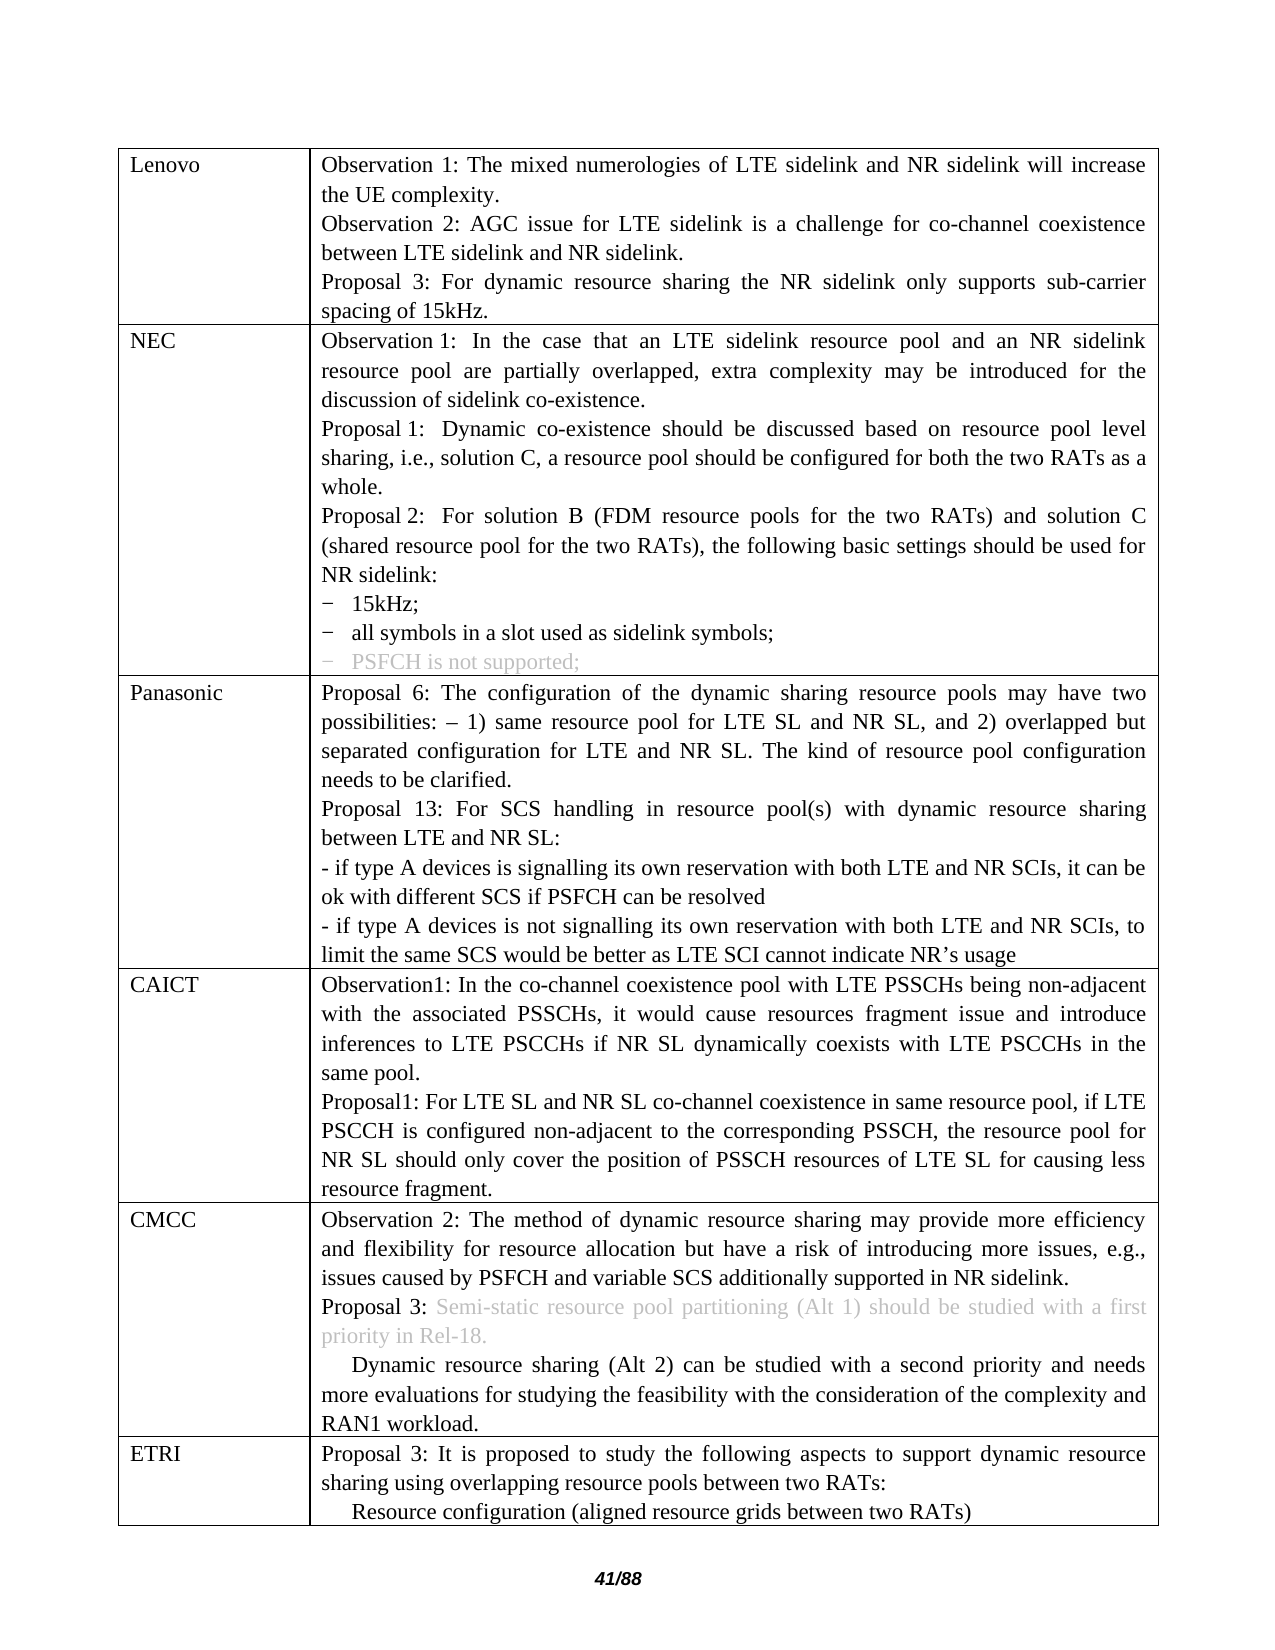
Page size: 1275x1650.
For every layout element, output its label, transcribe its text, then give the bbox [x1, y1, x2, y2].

table_cell ETRI [119, 1437, 309, 1525]
table_cell Proposal 6: The configuration of the dynamic sharing resource pools may have two possibilities: – 1) same resource pool for LTE SL and NR SL, and 2) overlapped but separated configuration for LTE and NR SL. The kind of resource pool configuration needs to be clarified. Proposal 13: For SCS handling in resource pool(s) with dynamic resource sharing between LTE and NR SL: - if type A devices is signalling its own reservation with both LTE and NR SCIs, it can be ok with different SCS if PSFCH can be resolved - if type A devices is not signalling its own reservation with both LTE and NR SCIs, to limit the same SCS would be better as LTE SCI cannot indicate NR’s usage [311, 676, 1158, 967]
table_cell Lenovo [119, 149, 309, 324]
table_cell Observation 1: The mixed numerologies of LTE sidelink and NR sidelink will increase the UE complexity. Observation 2: AGC issue for LTE sidelink is a challenge for co-channel coexistence between LTE sidelink and NR sidelink. Proposal 3: For dynamic resource sharing the NR sidelink only supports sub-carrier spacing of 15kHz. [311, 149, 1158, 324]
table_cell NEC [119, 325, 309, 675]
table_cell CAICT [119, 969, 309, 1202]
table_cell Observation 1: In the case that an LTE sidelink resource pool and an NR sidelink resource pool are partially overlapped, extra complexity may be introduced for the discussion of sidelink co-existence. Proposal 1: Dynamic co-existence should be discussed based on resource pool level sharing, i.e., solution C, a resource pool should be configured for both the two RATs as a whole. Proposal 2: For solution B (FDM resource pools for the two RATs) and solution C (shared resource pool for the two RATs), the following basic settings should be used for NR sidelink: − 15kHz; − all symbols in a slot used as sidelink symbols; − PSFCH is not supported; [311, 325, 1158, 675]
table_cell CMCC [119, 1203, 309, 1436]
table_cell Observation1: In the co-channel coexistence pool with LTE PSSCHs being non-adjacent with the associated PSSCHs, it would cause resources fragment issue and introduce inferences to LTE PSCCHs if NR SL dynamically coexists with LTE PSCCHs in the same pool. Proposal1: For LTE SL and NR SL co-channel coexistence in same resource pool, if LTE PSCCH is configured non-adjacent to the corresponding PSSCH, the resource pool for NR SL should only cover the position of PSSCH resources of LTE SL for causing less resource fragment. [311, 969, 1158, 1202]
table_cell Observation 2: The method of dynamic resource sharing may provide more efficiency and flexibility for resource allocation but have a risk of introducing more issues, e.g., issues caused by PSFCH and variable SCS additionally supported in NR sidelink. Proposal 3: Semi-static resource pool partitioning (Alt 1) should be studied with a first priority in Rel-18.  Dynamic resource sharing (Alt 2) can be studied with a second priority and needs more evaluations for studying the feasibility with the consideration of the complexity and RAN1 workload. [311, 1203, 1158, 1436]
table_cell Panasonic [119, 676, 309, 967]
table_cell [311, 1437, 1158, 1525]
